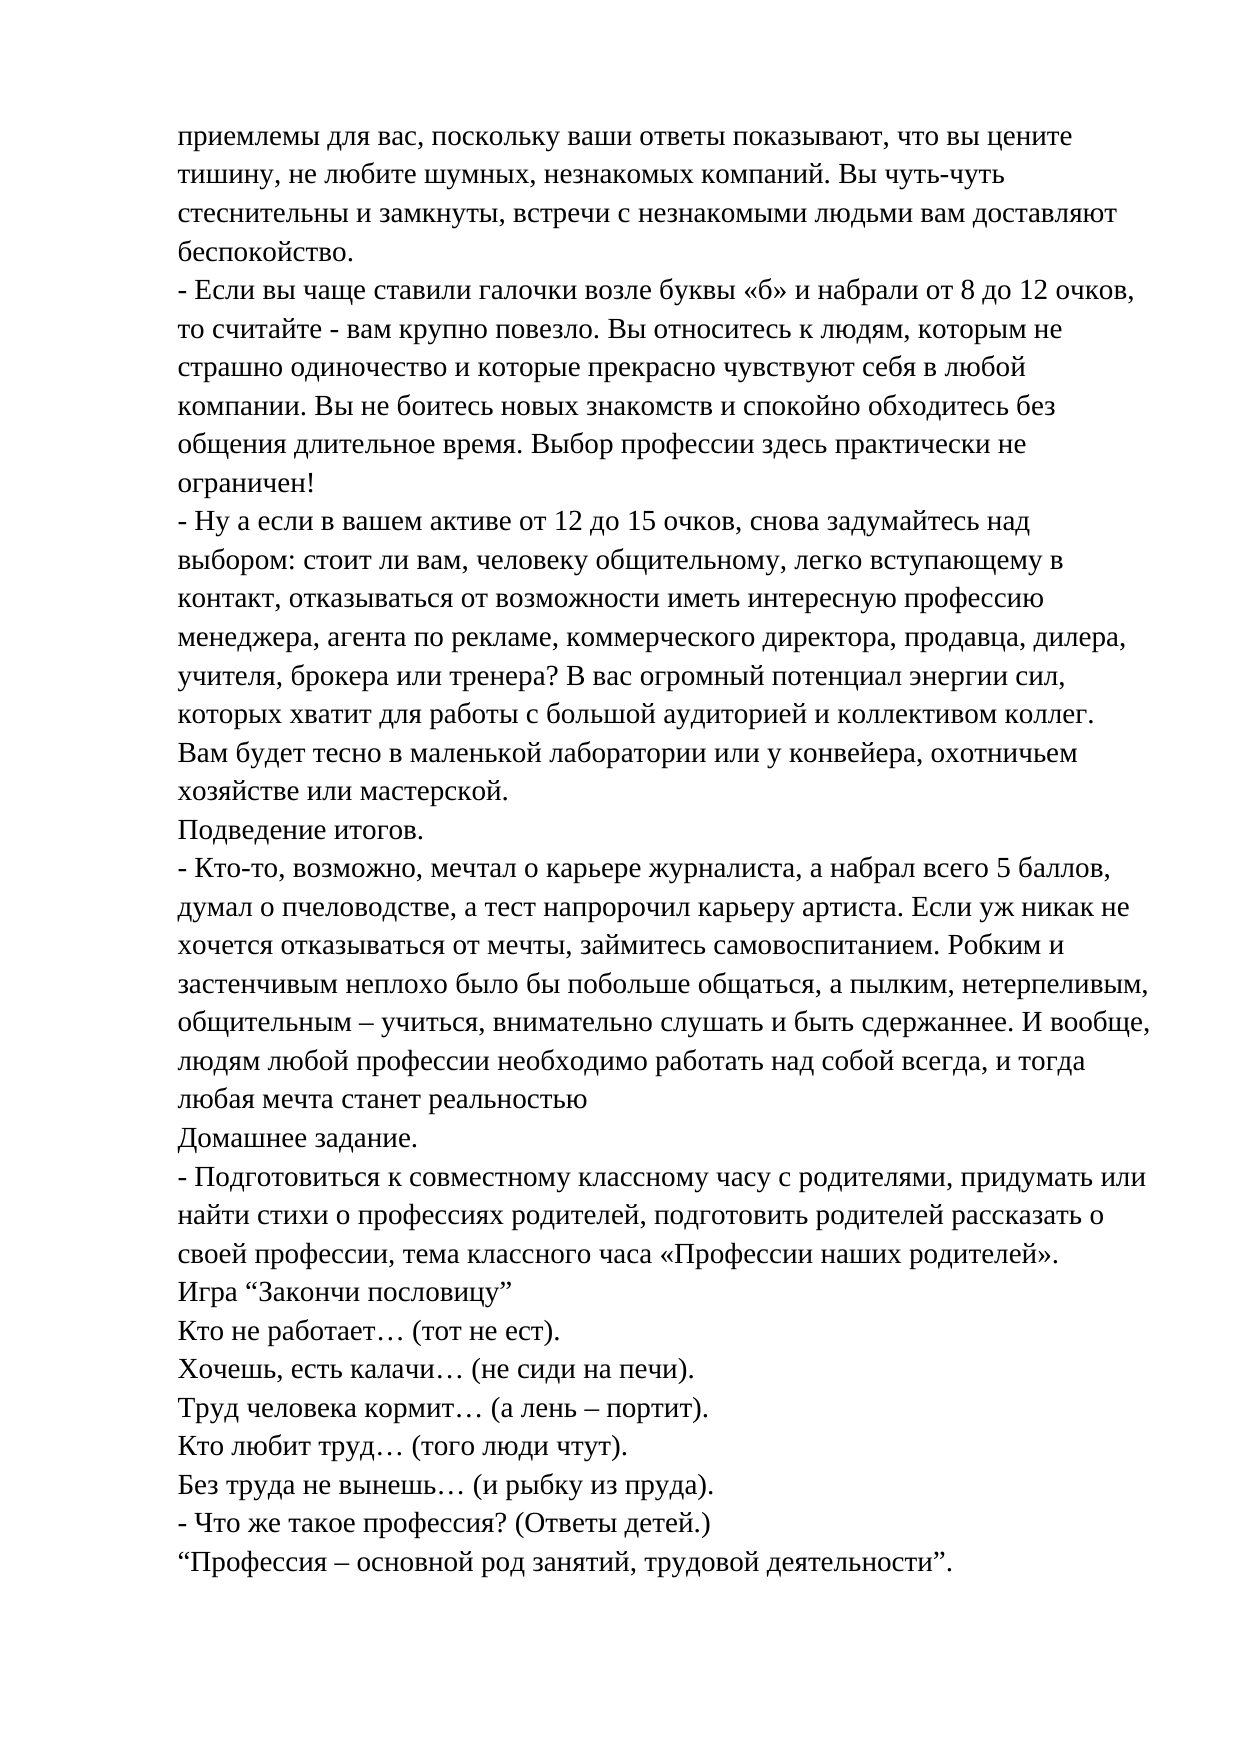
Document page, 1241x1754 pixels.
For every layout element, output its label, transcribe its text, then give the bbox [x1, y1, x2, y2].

text Домашнее задание. [177, 1120, 1152, 1154]
text - Если вы чаще ставили галочки возле буквы «б» и набрали от 8 до 12 очков, то считайте - вам крупно повезло. Вы относитесь к людям, которым не страшно одиночество и которые прекрасно чувствуют себя в любой компании. Вы не боитесь новых знакомств и спокойно обходитесь без общения длительное время. Выбор профессии здесь практически не ограничен! [177, 272, 1152, 498]
text - Что же такое профессия? (Ответы детей.) [177, 1506, 1152, 1539]
text Хочешь, есть калачи… (не сиди на печи). [177, 1351, 1152, 1385]
text - Кто-то, возможно, мечтал о карьере журналиста, а набрал всего 5 баллов, думал о пчеловодстве, а тест напророчил карьеру артиста. Если уж никак не хочется отказываться от мечты, займитесь самовоспитанием. Робким и застенчивым неплохо было бы побольше общаться, а пылким, нетерпеливым, общительным – учиться, внимательно слушать и быть сдержаннее. И вообще, людям любой профессии необходимо работать над собой всегда, и тогда любая мечта станет реальностью [177, 850, 1152, 1115]
text Кто не работает… (тот не ест). [177, 1313, 1152, 1346]
text “Профессия – основной род занятий, трудовой деятельности”. [177, 1544, 1152, 1578]
text Игра “Закончи пословицу” [177, 1274, 1152, 1308]
text Без труда не вынешь… (и рыбку из пруда). [177, 1467, 1152, 1501]
text - Подготовиться к совместному классному часу с родителями, придумать или найти стихи о профессиях родителей, подготовить родителей рассказать о своей профессии, тема классного часа «Профессии наших родителей». [177, 1159, 1152, 1269]
text - Ну а если в вашем активе от 12 до 15 очков, снова задумайтесь над выбором: стоит ли вам, человеку общительному, легко вступающему в контакт, отказываться от возможности иметь интересную профессию менеджера, агента по рекламе, коммерческого директора, продавца, дилера, учителя, брокера или тренера? В вас огромный потенциал энергии сил, которых хватит для работы с большой аудиторией и коллективом коллег. Вам будет тесно в маленькой лаборатории или у конвейера, охотничьем хозяйстве или мастерской. [177, 503, 1152, 807]
text Труд человека кормит… (а лень – портит). [177, 1390, 1152, 1423]
text Подведение итогов. [177, 812, 1152, 845]
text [177, 118, 1152, 267]
text Кто любит труд… (того люди чтут). [177, 1428, 1152, 1462]
